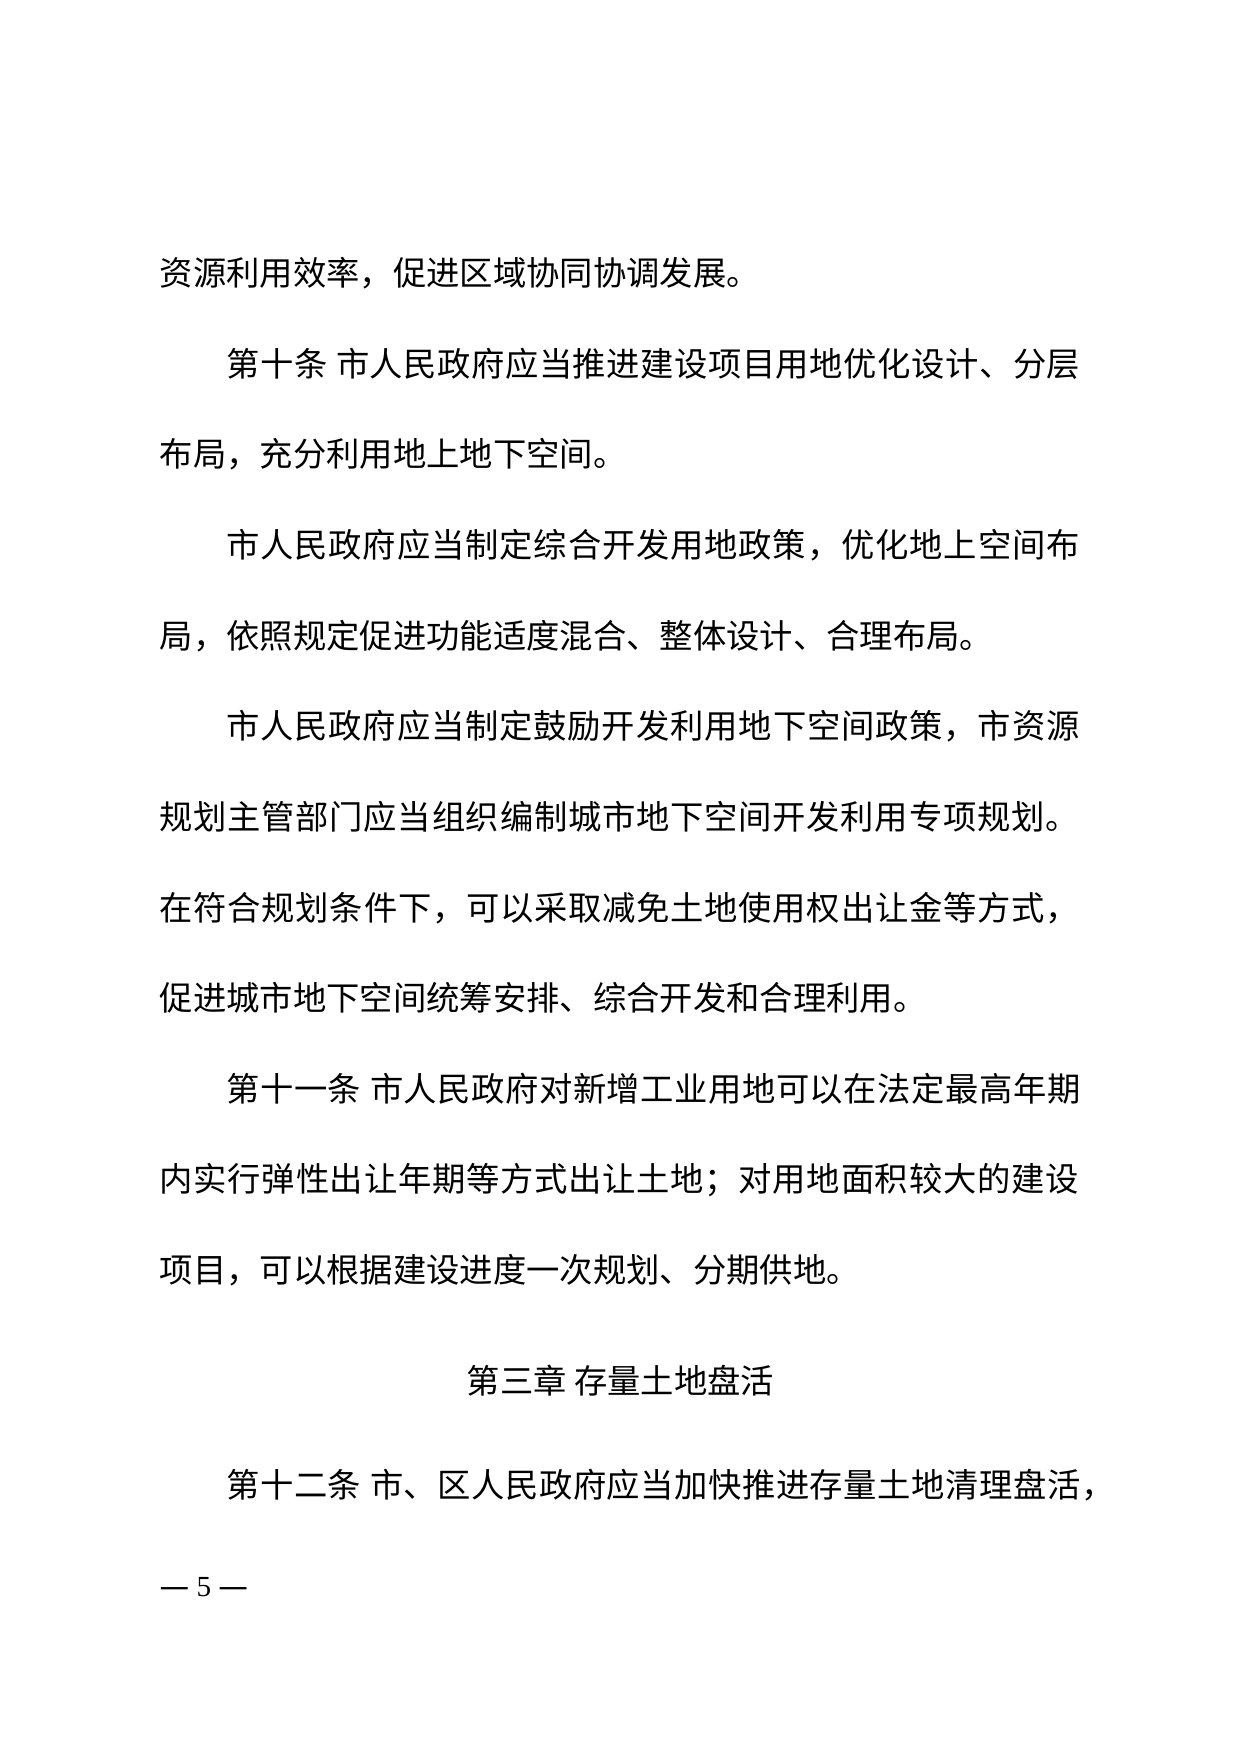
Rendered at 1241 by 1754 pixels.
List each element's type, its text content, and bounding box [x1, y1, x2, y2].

text 第十一条 市人民政府对新增工业用地可以在法定最高年期内实行弹性出让年期等方式出让土地；对用地面积较大的建设项目，可以根据建设进度一次规划、分期供地。 [159, 1041, 1081, 1313]
text 第十条 市人民政府应当推进建设项目用地优化设计、分层布局，充分利用地上地下空间。 [159, 316, 1081, 498]
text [159, 1438, 1081, 1528]
text 市人民政府应当制定鼓励开发利用地下空间政策，市资源规划主管部门应当组织编制城市地下空间开发利用专项规划。在符合规划条件下，可以采取减免土地使用权出让金等方式，促进城市地下空间统筹安排、综合开发和合理利用。 [159, 679, 1081, 1041]
text 第三章 存量土地盘活 [159, 1346, 1081, 1405]
text 市人民政府应当制定综合开发用地政策，优化地上空间布局，依照规定促进功能适度混合、整体设计、合理布局。 [159, 498, 1081, 679]
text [159, 226, 1081, 316]
